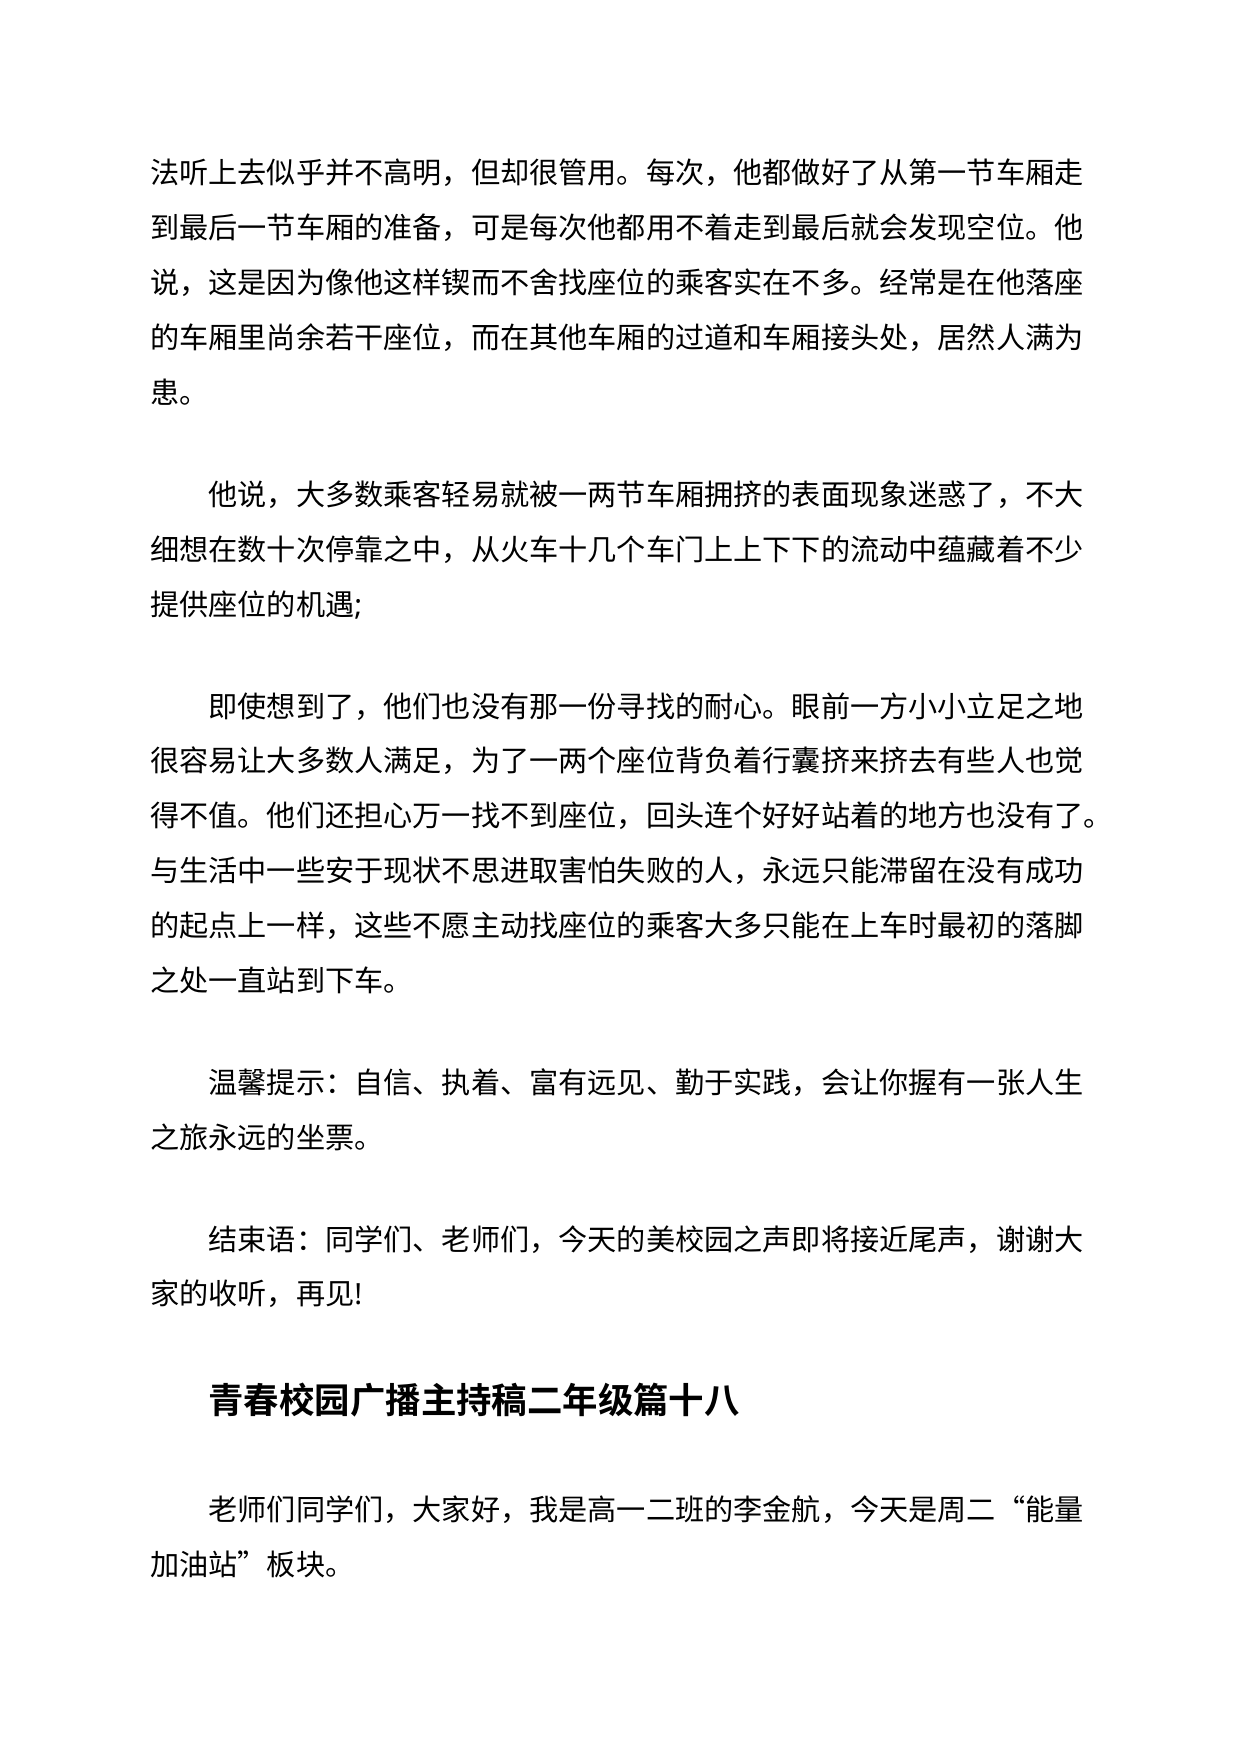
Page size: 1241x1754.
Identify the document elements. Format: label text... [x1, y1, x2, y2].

text 青春校园广播主持稿二年级篇十八 [150, 1373, 1090, 1424]
text 他说，大多数乘客轻易就被一两节车厢拥挤的表面现象迷惑了，不大细想在数十次停靠之中，从火车十几个车门上上下下的流动中蕴藏着不少提供座位的机遇; [150, 471, 1090, 623]
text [150, 150, 1090, 412]
text 结束语：同学们、老师们，今天的美校园之声即将接近尾声，谢谢大家的收听，再见! [150, 1216, 1090, 1313]
text 温馨提示：自信、执着、富有远见、勤于实践，会让你握有一张人生之旅永远的坐票。 [150, 1059, 1090, 1157]
text 老师们同学们，大家好，我是高一二班的李金航，今天是周二“能量加油站”板块。 [150, 1486, 1090, 1583]
text 即使想到了，他们也没有那一份寻找的耐心。眼前一方小小立足之地很容易让大多数人满足，为了一两个座位背负着行囊挤来挤去有些人也觉得不值。他们还担心万一找不到座位，回头连个好好站着的地方也没有了。与生活中一些安于现状不思进取害怕失败的人，永远只能滞留在没有成功的起点上一样，这些不愿主动找座位的乘客大多只能在上车时最初的落脚之处一直站到下车。 [150, 683, 1090, 1000]
